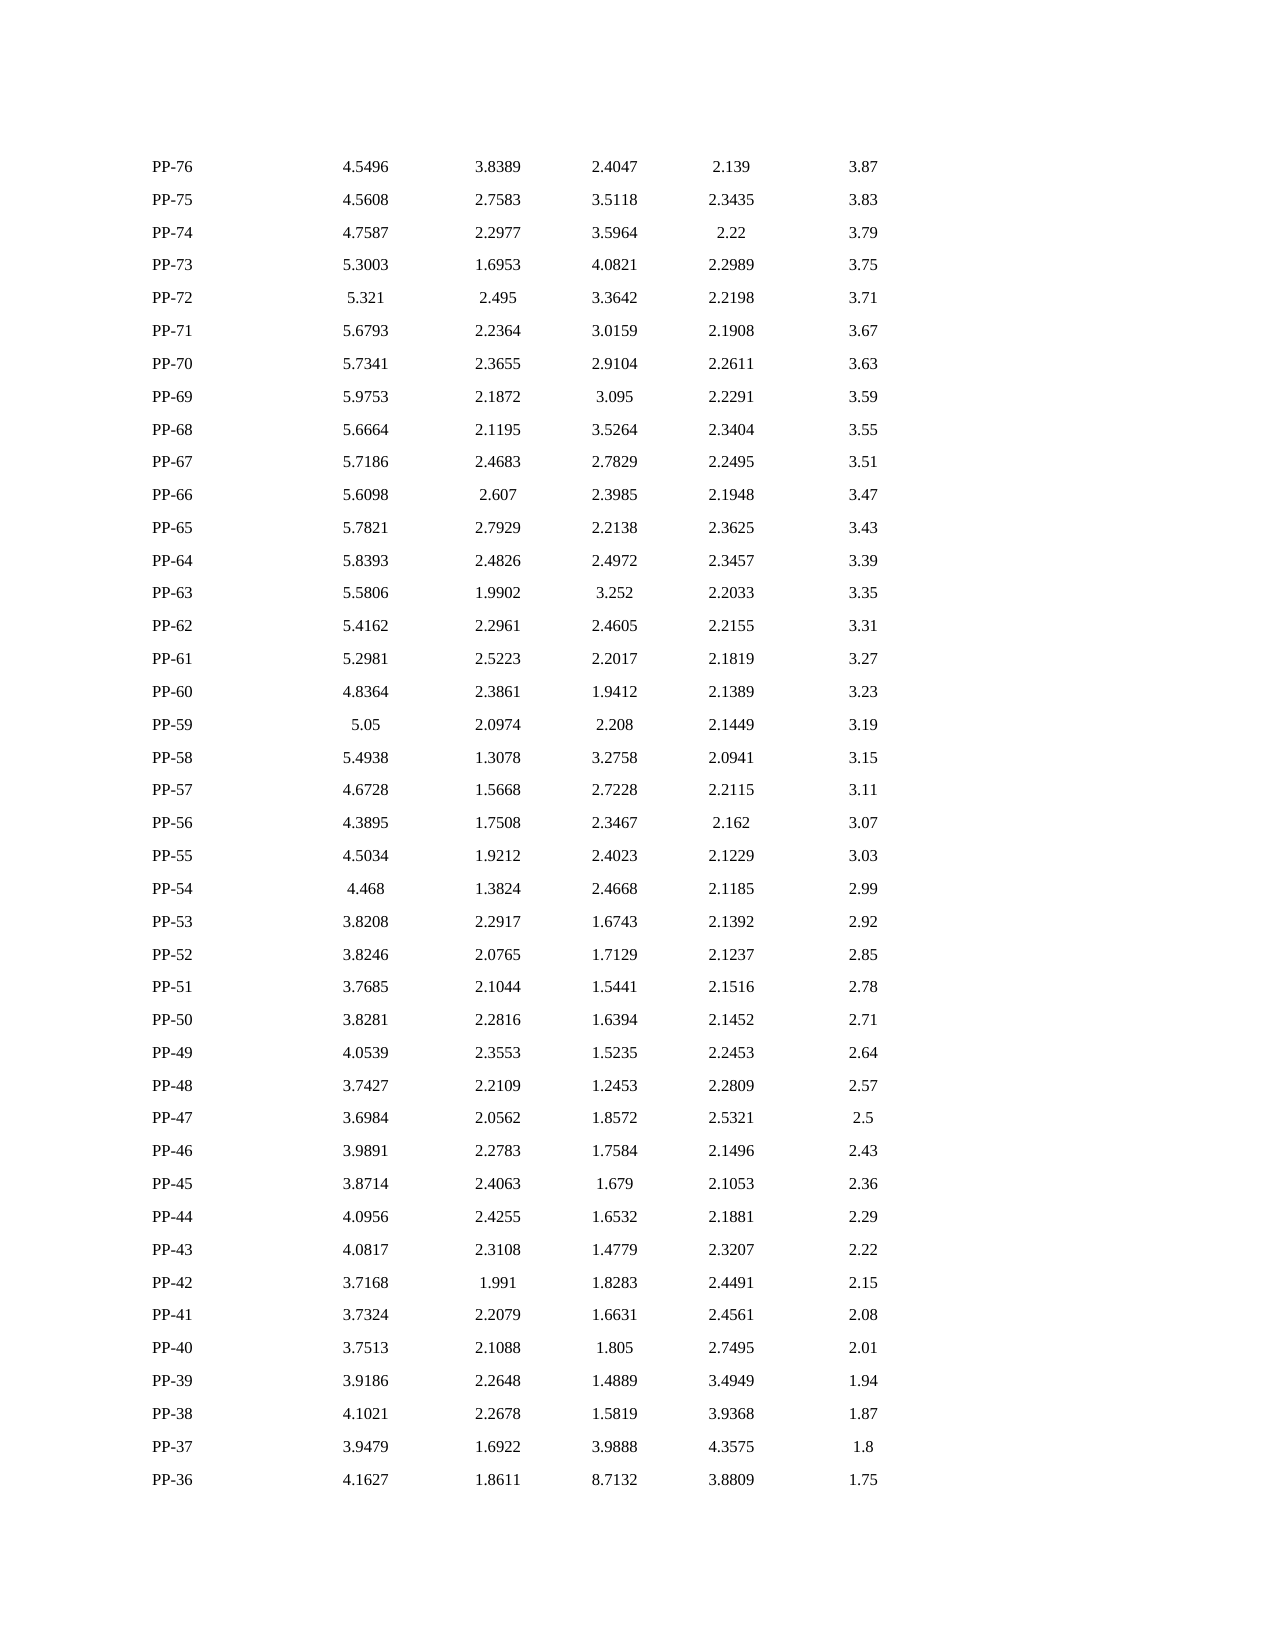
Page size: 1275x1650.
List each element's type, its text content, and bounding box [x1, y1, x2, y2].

table_cell 1.805 [555, 1331, 674, 1364]
table_cell 2.1948 [674, 478, 788, 511]
table_cell 1.6394 [555, 1003, 674, 1036]
table_cell 3.43 [789, 511, 937, 544]
table_cell 2.1908 [674, 314, 788, 347]
table_cell 2.3404 [674, 413, 788, 445]
table_cell 2.4491 [674, 1266, 788, 1298]
table_cell 3.7324 [291, 1299, 441, 1331]
table_cell 5.5806 [291, 577, 441, 609]
table_cell 2.08 [789, 1299, 937, 1331]
table_cell 4.0817 [291, 1233, 441, 1266]
table_cell 2.29 [789, 1200, 937, 1233]
table_cell 2.0941 [674, 741, 788, 773]
table_cell PP-51 [141, 970, 291, 1003]
table_cell 2.15 [789, 1266, 937, 1298]
table_cell 2.0765 [441, 938, 555, 970]
table_cell PP-50 [141, 1003, 291, 1036]
table_cell 3.5118 [555, 183, 674, 216]
table_cell 3.9891 [291, 1134, 441, 1167]
table_cell 4.1021 [291, 1397, 441, 1430]
table_cell 2.2079 [441, 1299, 555, 1331]
table_cell 2.2809 [674, 1069, 788, 1102]
table_cell 2.3207 [674, 1233, 788, 1266]
table_cell 5.7341 [291, 347, 441, 380]
table_cell 1.5819 [555, 1397, 674, 1430]
table_cell 2.3655 [441, 347, 555, 380]
table_cell 3.47 [789, 478, 937, 511]
table_cell 5.2981 [291, 642, 441, 675]
table_cell 5.6098 [291, 478, 441, 511]
table_cell 1.2453 [555, 1069, 674, 1102]
table_cell 4.0956 [291, 1200, 441, 1233]
table_cell 3.095 [555, 380, 674, 412]
table_cell 3.8246 [291, 938, 441, 970]
table_cell 2.2453 [674, 1036, 788, 1069]
table_cell 3.35 [789, 577, 937, 609]
table_cell 3.7513 [291, 1331, 441, 1364]
table_cell 8.7132 [555, 1463, 674, 1495]
table_cell PP-63 [141, 577, 291, 609]
table_cell PP-60 [141, 675, 291, 708]
table_cell 2.7495 [674, 1331, 788, 1364]
table_cell 4.1627 [291, 1463, 441, 1495]
table_cell 4.8364 [291, 675, 441, 708]
table_cell 1.8611 [441, 1463, 555, 1495]
table_cell PP-37 [141, 1430, 291, 1462]
table_cell 2.2611 [674, 347, 788, 380]
table_cell 2.2364 [441, 314, 555, 347]
table_cell PP-59 [141, 708, 291, 741]
table_cell 2.4047 [555, 150, 674, 183]
table_cell 2.1044 [441, 970, 555, 1003]
table_cell PP-53 [141, 905, 291, 937]
table_cell 1.8572 [555, 1102, 674, 1134]
table_cell PP-44 [141, 1200, 291, 1233]
table_cell 2.01 [789, 1331, 937, 1364]
table_cell 1.8283 [555, 1266, 674, 1298]
table_cell PP-58 [141, 741, 291, 773]
table_cell 1.6922 [441, 1430, 555, 1462]
table_cell 3.8809 [674, 1463, 788, 1495]
table_cell 2.4668 [555, 872, 674, 905]
table_cell 2.7929 [441, 511, 555, 544]
table_cell 4.3895 [291, 806, 441, 839]
table_cell 2.0974 [441, 708, 555, 741]
table_cell 2.1053 [674, 1167, 788, 1200]
table_cell 2.208 [555, 708, 674, 741]
table_cell 2.3435 [674, 183, 788, 216]
table_cell 2.4255 [441, 1200, 555, 1233]
table_cell 3.5964 [555, 216, 674, 248]
table_cell PP-57 [141, 774, 291, 806]
table_cell 3.39 [789, 544, 937, 577]
table_cell PP-36 [141, 1463, 291, 1495]
table_cell 2.1392 [674, 905, 788, 937]
table_cell PP-61 [141, 642, 291, 675]
table_cell 2.2109 [441, 1069, 555, 1102]
table_cell 2.2816 [441, 1003, 555, 1036]
table_cell PP-62 [141, 609, 291, 642]
table_cell PP-76 [141, 150, 291, 183]
table_cell 2.7583 [441, 183, 555, 216]
table_cell 2.3467 [555, 806, 674, 839]
table_cell 3.7685 [291, 970, 441, 1003]
table_cell 5.8393 [291, 544, 441, 577]
table_cell 2.2783 [441, 1134, 555, 1167]
table_cell PP-39 [141, 1364, 291, 1397]
table_cell 1.5235 [555, 1036, 674, 1069]
table_cell 2.1185 [674, 872, 788, 905]
table_cell 1.4889 [555, 1364, 674, 1397]
table_cell 3.59 [789, 380, 937, 412]
table_cell 2.5223 [441, 642, 555, 675]
table_cell 2.1516 [674, 970, 788, 1003]
table_cell 3.79 [789, 216, 937, 248]
table_cell 5.6793 [291, 314, 441, 347]
table_cell 2.1452 [674, 1003, 788, 1036]
table_cell 1.3824 [441, 872, 555, 905]
table_cell 4.7587 [291, 216, 441, 248]
table_cell 3.8389 [441, 150, 555, 183]
table_cell PP-70 [141, 347, 291, 380]
table_cell PP-38 [141, 1397, 291, 1430]
table_cell 2.4972 [555, 544, 674, 577]
table_cell 2.4561 [674, 1299, 788, 1331]
table_cell PP-52 [141, 938, 291, 970]
table_cell 2.139 [674, 150, 788, 183]
table_cell 3.71 [789, 281, 937, 314]
table_cell PP-74 [141, 216, 291, 248]
table_cell 4.6728 [291, 774, 441, 806]
table_cell 3.3642 [555, 281, 674, 314]
table_cell 2.92 [789, 905, 937, 937]
table_cell PP-71 [141, 314, 291, 347]
table_cell 2.1237 [674, 938, 788, 970]
table_cell 1.5668 [441, 774, 555, 806]
table_cell 2.1229 [674, 839, 788, 872]
table_cell 2.2198 [674, 281, 788, 314]
table_cell 3.63 [789, 347, 937, 380]
table_cell 2.7829 [555, 445, 674, 478]
table_cell PP-68 [141, 413, 291, 445]
table_cell PP-65 [141, 511, 291, 544]
table_cell 2.4605 [555, 609, 674, 642]
table_cell 3.55 [789, 413, 937, 445]
table_cell 2.162 [674, 806, 788, 839]
table_cell 1.9212 [441, 839, 555, 872]
table_cell 2.5 [789, 1102, 937, 1134]
table_cell 2.1389 [674, 675, 788, 708]
table_cell 2.0562 [441, 1102, 555, 1134]
table_cell 1.6743 [555, 905, 674, 937]
table_cell 2.2495 [674, 445, 788, 478]
table_cell 1.9412 [555, 675, 674, 708]
table_cell 1.7584 [555, 1134, 674, 1167]
table_cell 3.9479 [291, 1430, 441, 1462]
table_cell 3.07 [789, 806, 937, 839]
table_cell 1.991 [441, 1266, 555, 1298]
table_cell 3.67 [789, 314, 937, 347]
table_cell 2.78 [789, 970, 937, 1003]
table_cell PP-43 [141, 1233, 291, 1266]
table_cell 2.1819 [674, 642, 788, 675]
table_cell 1.4779 [555, 1233, 674, 1266]
table_cell PP-67 [141, 445, 291, 478]
table_cell 3.9186 [291, 1364, 441, 1397]
table_cell PP-46 [141, 1134, 291, 1167]
table_cell 1.7508 [441, 806, 555, 839]
table_cell 2.85 [789, 938, 937, 970]
table_cell PP-47 [141, 1102, 291, 1134]
table_cell 1.6953 [441, 249, 555, 281]
table_cell 2.1088 [441, 1331, 555, 1364]
table_cell 3.27 [789, 642, 937, 675]
table_cell 2.2138 [555, 511, 674, 544]
table_cell 1.94 [789, 1364, 937, 1397]
table_cell PP-73 [141, 249, 291, 281]
table_cell 2.607 [441, 478, 555, 511]
table_cell 3.8714 [291, 1167, 441, 1200]
table_cell 2.3625 [674, 511, 788, 544]
table_cell 4.0821 [555, 249, 674, 281]
table_cell 3.8281 [291, 1003, 441, 1036]
table_cell 3.51 [789, 445, 937, 478]
table_cell PP-54 [141, 872, 291, 905]
table_cell 2.1449 [674, 708, 788, 741]
table_cell 3.31 [789, 609, 937, 642]
table_cell 5.3003 [291, 249, 441, 281]
table_cell 2.3985 [555, 478, 674, 511]
table_cell PP-45 [141, 1167, 291, 1200]
table_cell 2.2977 [441, 216, 555, 248]
table_cell 1.7129 [555, 938, 674, 970]
table_cell 2.3861 [441, 675, 555, 708]
table_cell PP-75 [141, 183, 291, 216]
table_cell 2.64 [789, 1036, 937, 1069]
table_cell 2.57 [789, 1069, 937, 1102]
table_cell PP-64 [141, 544, 291, 577]
table_cell 2.2033 [674, 577, 788, 609]
table_cell 2.3108 [441, 1233, 555, 1266]
table_cell PP-41 [141, 1299, 291, 1331]
table_cell 2.1195 [441, 413, 555, 445]
table_cell 5.321 [291, 281, 441, 314]
table_cell 2.495 [441, 281, 555, 314]
table_cell 2.3553 [441, 1036, 555, 1069]
table_cell 5.7186 [291, 445, 441, 478]
table_cell 3.11 [789, 774, 937, 806]
table_cell 2.2648 [441, 1364, 555, 1397]
table_cell 3.0159 [555, 314, 674, 347]
table_cell 2.2917 [441, 905, 555, 937]
table_cell 2.4826 [441, 544, 555, 577]
table_cell 2.5321 [674, 1102, 788, 1134]
table_cell 2.1881 [674, 1200, 788, 1233]
table_cell 5.4938 [291, 741, 441, 773]
table_cell 3.23 [789, 675, 937, 708]
table_cell 2.4023 [555, 839, 674, 872]
table_cell 1.8 [789, 1430, 937, 1462]
table_cell 4.468 [291, 872, 441, 905]
table_cell 5.05 [291, 708, 441, 741]
table_cell 1.87 [789, 1397, 937, 1430]
table_cell 2.99 [789, 872, 937, 905]
table_cell 2.1872 [441, 380, 555, 412]
table_cell PP-66 [141, 478, 291, 511]
table_cell 3.9888 [555, 1430, 674, 1462]
table_cell 2.22 [789, 1233, 937, 1266]
table_cell 3.87 [789, 150, 937, 183]
table_cell 2.1496 [674, 1134, 788, 1167]
table_cell 1.3078 [441, 741, 555, 773]
table_cell 2.2115 [674, 774, 788, 806]
table_cell 2.36 [789, 1167, 937, 1200]
table_cell 2.22 [674, 216, 788, 248]
table_cell PP-48 [141, 1069, 291, 1102]
table_cell 3.2758 [555, 741, 674, 773]
table_cell 2.2989 [674, 249, 788, 281]
table_cell 2.71 [789, 1003, 937, 1036]
table_cell 5.6664 [291, 413, 441, 445]
table_cell 2.4683 [441, 445, 555, 478]
table_cell 1.679 [555, 1167, 674, 1200]
table_cell 2.2155 [674, 609, 788, 642]
table_cell 2.43 [789, 1134, 937, 1167]
table_cell PP-69 [141, 380, 291, 412]
table_cell 5.9753 [291, 380, 441, 412]
table_cell 3.8208 [291, 905, 441, 937]
table_cell 3.83 [789, 183, 937, 216]
table_cell 3.4949 [674, 1364, 788, 1397]
table_cell 3.7427 [291, 1069, 441, 1102]
table_cell 2.3457 [674, 544, 788, 577]
table_cell PP-72 [141, 281, 291, 314]
table_cell 3.19 [789, 708, 937, 741]
table_cell 4.0539 [291, 1036, 441, 1069]
table_cell 1.6631 [555, 1299, 674, 1331]
table_cell 4.5496 [291, 150, 441, 183]
table_cell 2.2961 [441, 609, 555, 642]
table_cell 4.3575 [674, 1430, 788, 1462]
table_cell 4.5608 [291, 183, 441, 216]
table_cell 2.2291 [674, 380, 788, 412]
table_cell 3.75 [789, 249, 937, 281]
table_cell PP-49 [141, 1036, 291, 1069]
table_cell 2.7228 [555, 774, 674, 806]
table_cell 3.15 [789, 741, 937, 773]
table_cell 1.9902 [441, 577, 555, 609]
table_cell PP-56 [141, 806, 291, 839]
table_cell PP-42 [141, 1266, 291, 1298]
table_cell 1.75 [789, 1463, 937, 1495]
table_cell 3.7168 [291, 1266, 441, 1298]
table_cell 2.4063 [441, 1167, 555, 1200]
table_cell 3.6984 [291, 1102, 441, 1134]
table_cell 2.2678 [441, 1397, 555, 1430]
table_cell PP-40 [141, 1331, 291, 1364]
table_cell 1.5441 [555, 970, 674, 1003]
table_cell 2.9104 [555, 347, 674, 380]
table_cell 4.5034 [291, 839, 441, 872]
table_cell 2.2017 [555, 642, 674, 675]
table_cell 5.7821 [291, 511, 441, 544]
table_cell 3.5264 [555, 413, 674, 445]
table_cell 1.6532 [555, 1200, 674, 1233]
table_cell 3.252 [555, 577, 674, 609]
table_cell 3.9368 [674, 1397, 788, 1430]
table_cell 3.03 [789, 839, 937, 872]
table_cell 5.4162 [291, 609, 441, 642]
table_cell PP-55 [141, 839, 291, 872]
